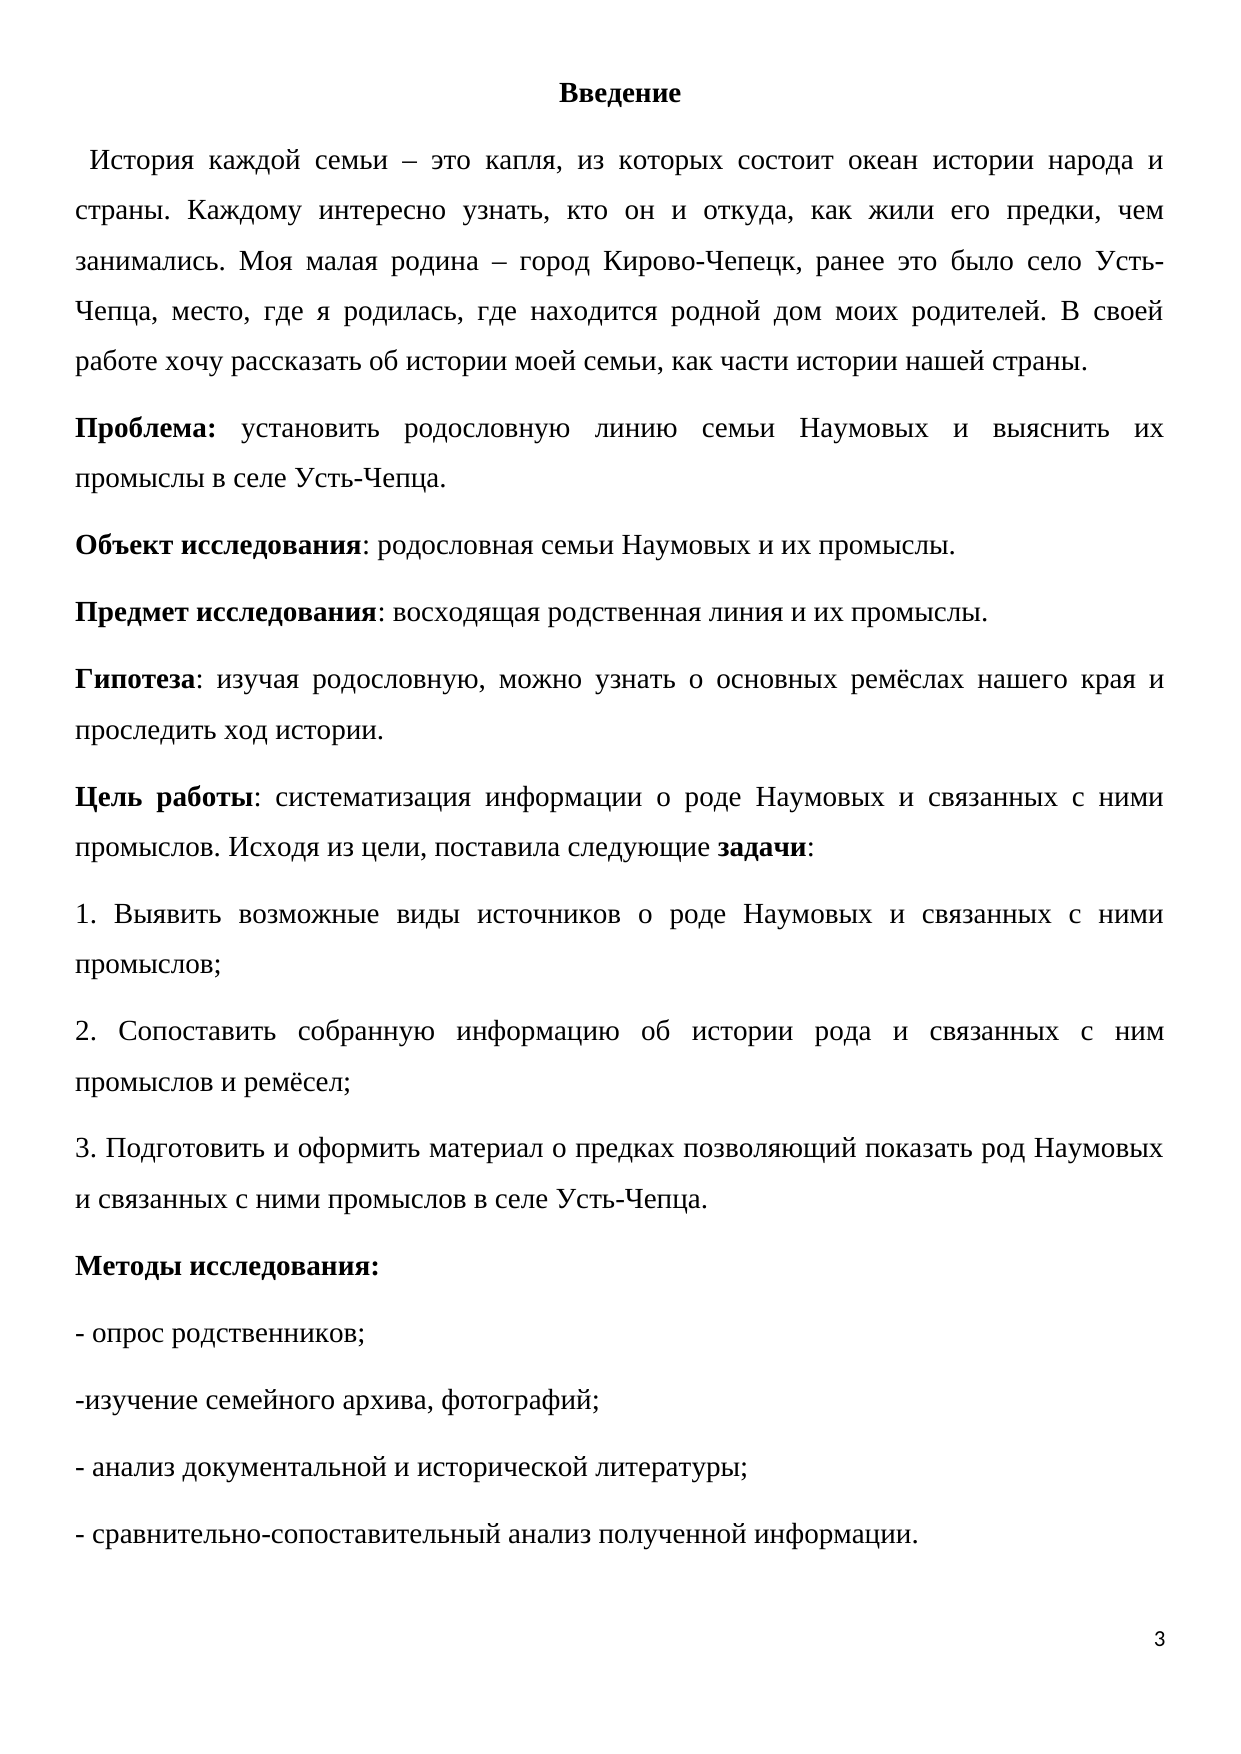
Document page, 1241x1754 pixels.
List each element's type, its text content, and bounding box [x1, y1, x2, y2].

text Введение [75, 75, 1165, 108]
text - сравнительно-сопоставительный анализ полученной информации. [75, 1516, 1165, 1549]
text Методы исследования: [75, 1248, 1165, 1281]
text - анализ документальной и исторической литературы; [75, 1449, 1165, 1482]
text 3. Подготовить и оформить материал о предках позволяющий показать род Наумовых и связанных с ними промыслов в селе Усть-Чепца. [75, 1131, 1165, 1214]
text Проблема: установить родословную линию семьи Наумовых и выяснить их промыслы в селе Усть-Чепца. [75, 410, 1165, 494]
text 1. Выявить возможные виды источников о роде Наумовых и связанных с ними промыслов; [75, 896, 1165, 980]
text Предмет исследования: восходящая родственная линия и их промыслы. [75, 594, 1165, 628]
text -изучение семейного архива, фотографий; [75, 1382, 1165, 1415]
text Цель работы: систематизация информации о роде Наумовых и связанных с ними промыслов. Исходя из цели, поставила следующие задачи: [75, 779, 1165, 863]
text История каждой семьи – это капля, из которых состоит океан истории народа и страны. Каждому интересно узнать, кто он и откуда, как жили его предки, чем занимались. Моя малая родина – город Кирово-Чепецк, ранее это было село Усть-Чепца, место, где я родилась, где находится родной дом моих родителей. В своей работе хочу рассказать об истории моей семьи, как части истории нашей страны. [75, 142, 1165, 377]
text - опрос родственников; [75, 1315, 1165, 1348]
text Объект исследования: родословная семьи Наумовых и их промыслы. [75, 527, 1165, 561]
text Гипотеза: изучая родословную, можно узнать о основных ремёслах нашего края и проследить ход истории. [75, 661, 1165, 745]
text 2. Сопоставить собранную информацию об истории рода и связанных с ним промыслов и ремёсел; [75, 1013, 1165, 1097]
